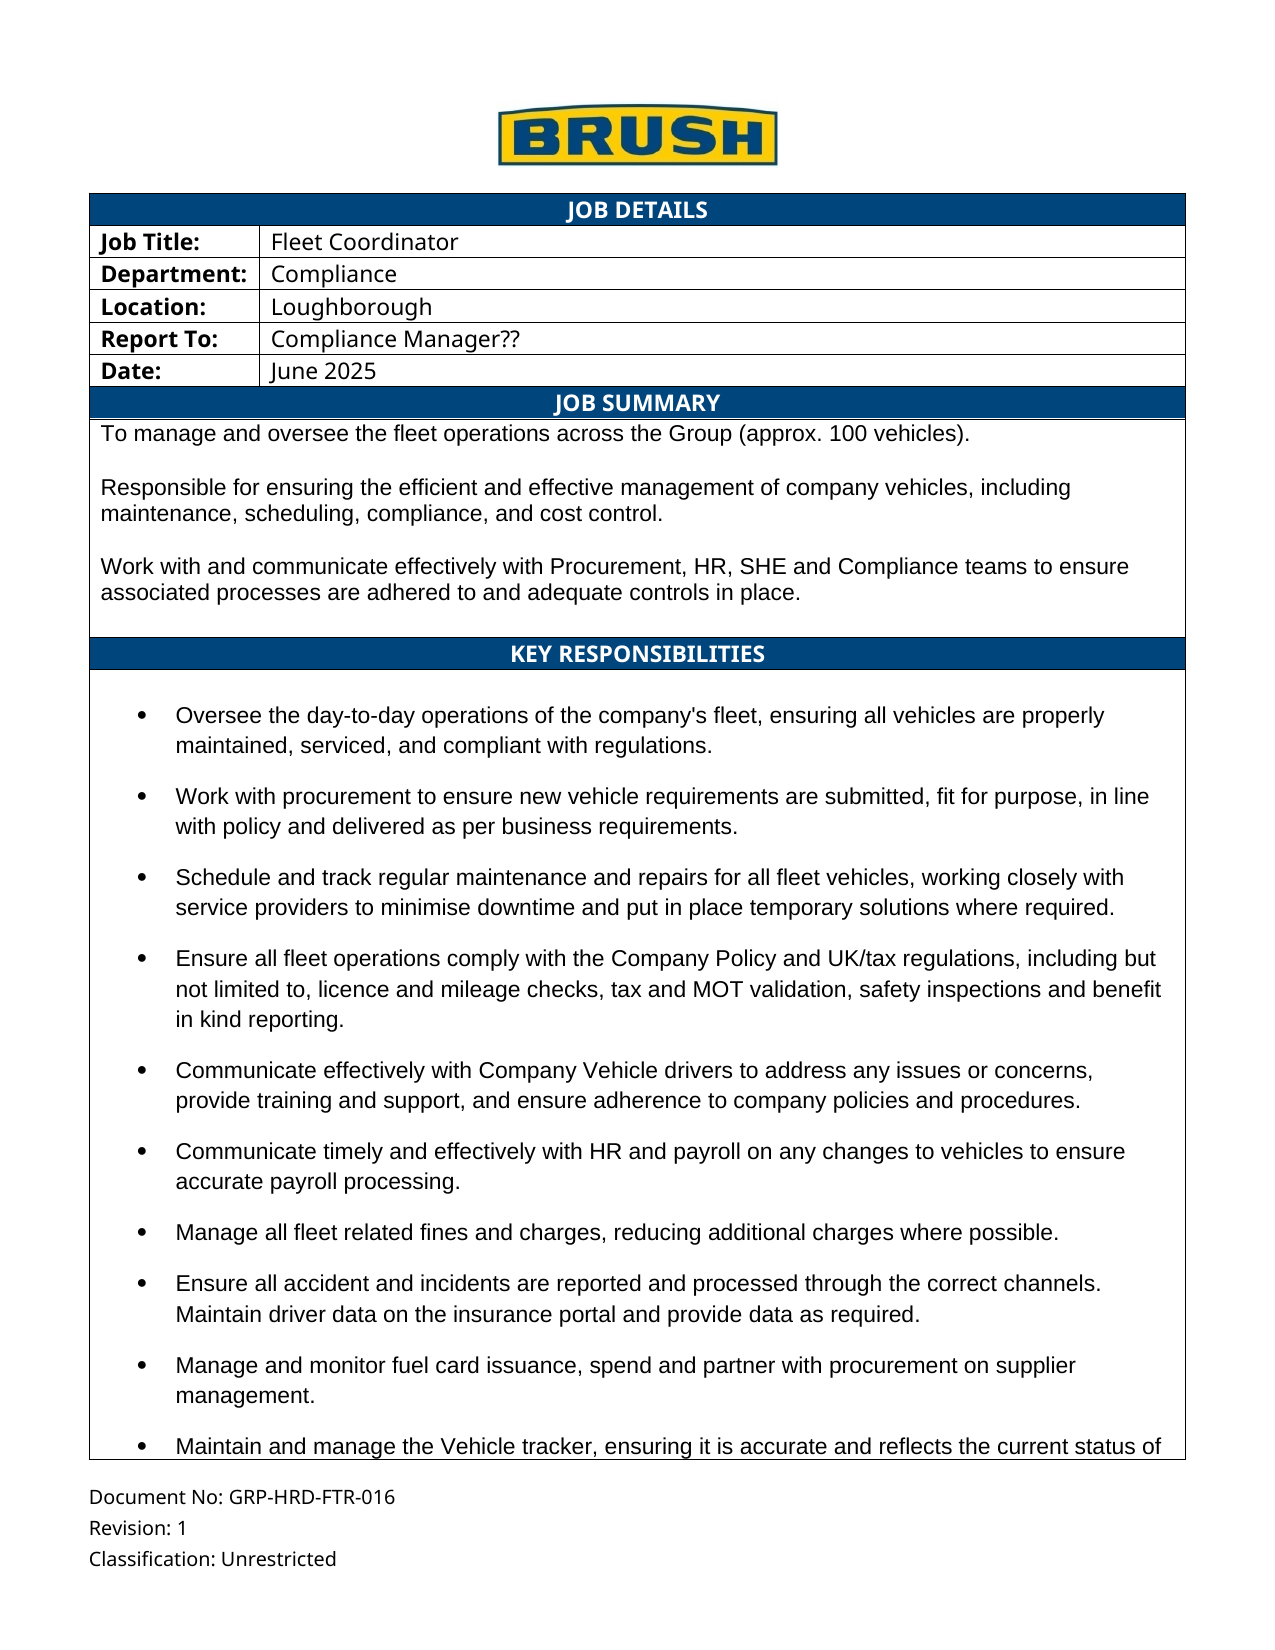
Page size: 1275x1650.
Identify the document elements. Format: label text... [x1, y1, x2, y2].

table_cell Fleet Coordinator [260, 226, 1185, 257]
table_cell Compliance [260, 258, 1185, 289]
table_cell Location: [90, 290, 259, 322]
table_header JOB DETAILS [90, 194, 1185, 225]
table_cell Loughborough [260, 290, 1185, 322]
picture [495, 101, 780, 168]
table_cell JOB SUMMARY [90, 387, 1185, 418]
table_cell Compliance Manager?? [260, 323, 1185, 354]
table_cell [90, 670, 1185, 1459]
table_cell Department: [90, 258, 259, 289]
table_cell June 2025 [260, 355, 1185, 386]
table_cell Date: [90, 355, 259, 386]
table_cell Report To: [90, 323, 259, 354]
table_cell Job Title: [90, 226, 259, 257]
table_cell KEY RESPONSIBILITIES [90, 638, 1185, 669]
table_cell To manage and oversee the fleet operations across the Group (approx. 100 vehicles). Responsible for ensuring the efficient and effective management of company vehicles, including maintenance, scheduling, compliance, and cost control. Work with and communicate effectively with Procurement, HR, SHE and Compliance teams to ensure associated processes are adhered to and adequate controls in place. [90, 420, 1185, 637]
